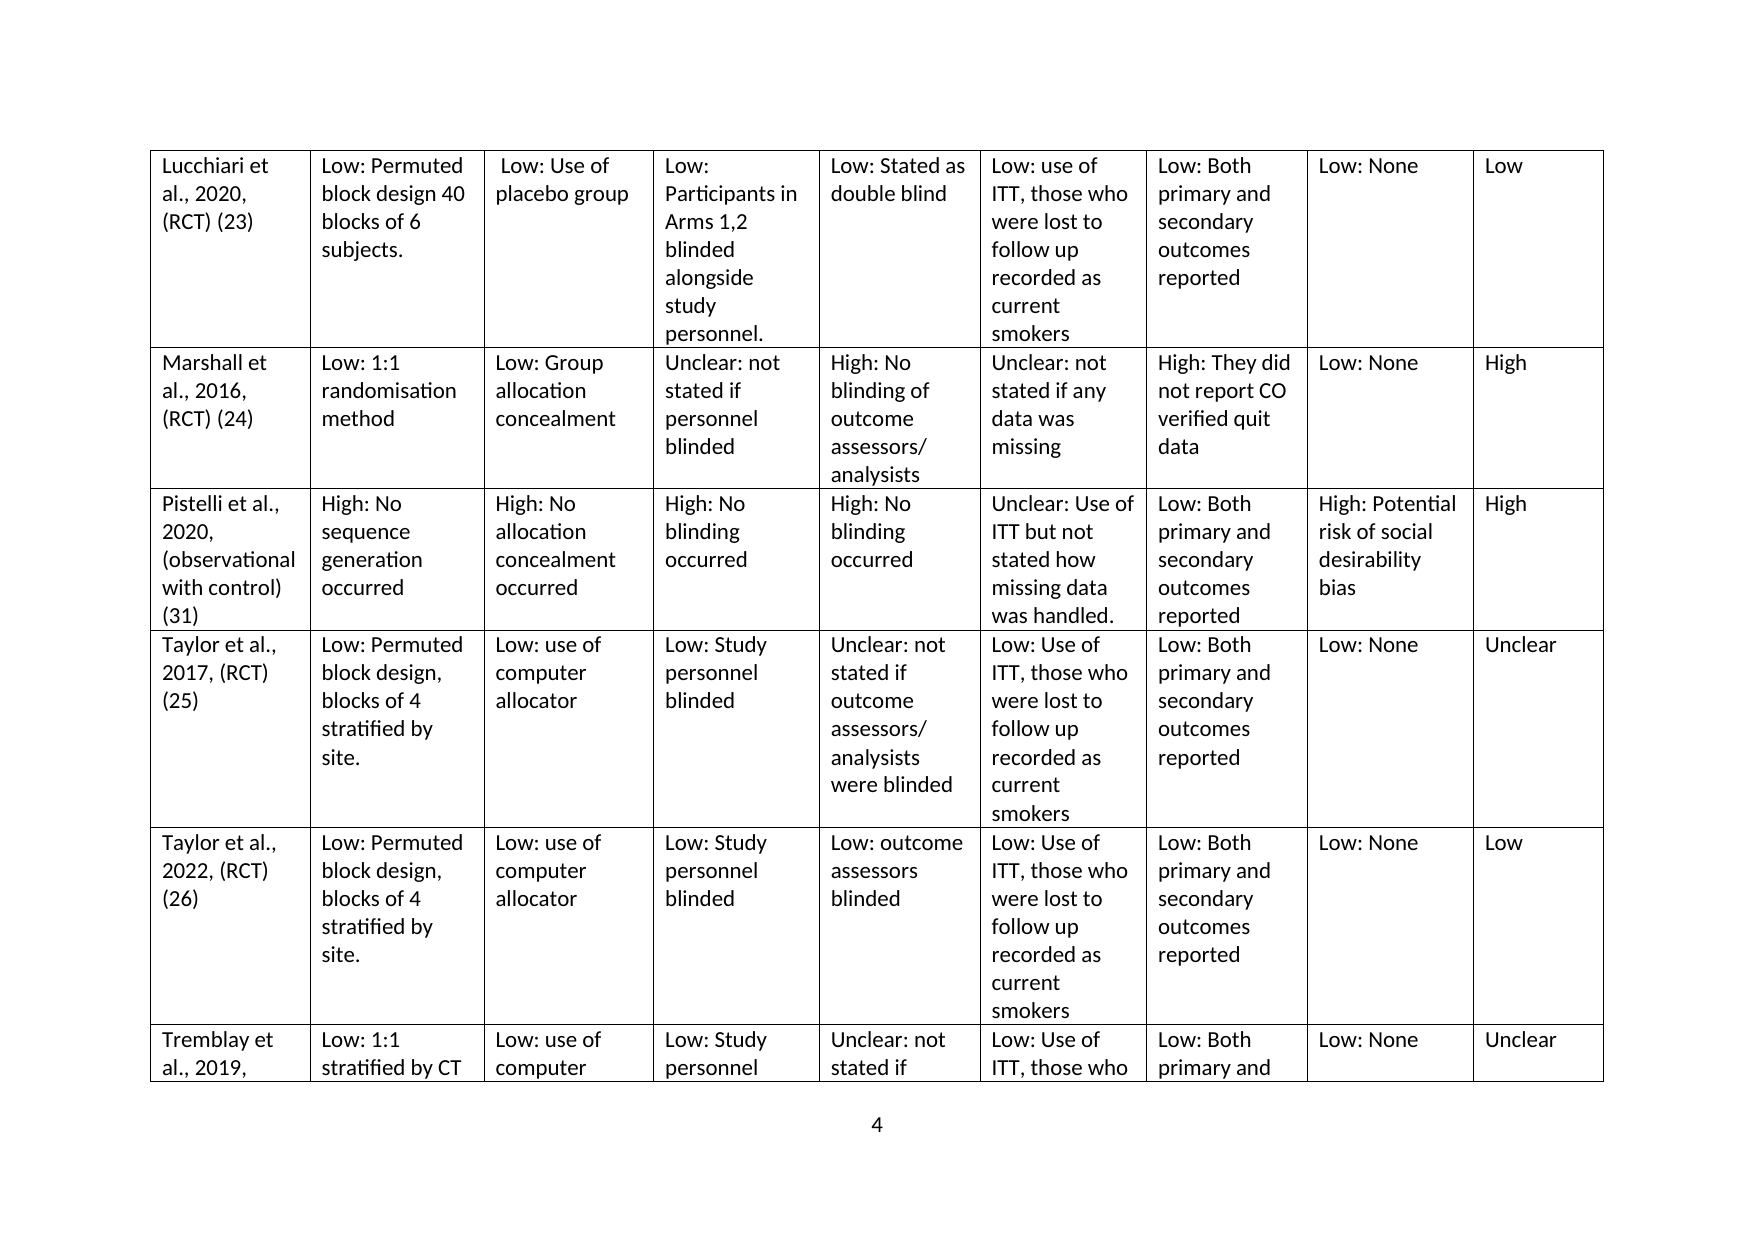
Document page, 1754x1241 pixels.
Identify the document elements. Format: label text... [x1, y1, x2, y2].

table_cell Unclear: not stated if any data was missing [981, 348, 1146, 488]
table_cell Marshall et al., 2016, (RCT) (24) [151, 348, 310, 488]
table_cell Low: None [1308, 631, 1473, 827]
table_cell High: No allocation concealment occurred [485, 489, 653, 629]
table_cell Low: use of computer allocator [485, 631, 653, 827]
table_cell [151, 1025, 310, 1081]
table_cell Taylor et al., 2017, (RCT) (25) [151, 631, 310, 827]
table_cell Taylor et al., 2022, (RCT) (26) [151, 828, 310, 1024]
table_cell Low: Permuted block design, blocks of 4 stratified by site. [311, 828, 484, 1024]
table_cell Low: Both primary and secondary outcomes reported [1147, 631, 1307, 827]
table_cell Low: None [1308, 151, 1473, 347]
table_cell Low: Stated as double blind [820, 151, 980, 347]
table_cell Low: None [1308, 1025, 1473, 1081]
table_cell High: No blinding occurred [820, 489, 980, 629]
table_cell Unclear [1474, 1025, 1603, 1081]
table_cell High: No blinding of outcome assessors/ analysists [820, 348, 980, 488]
table_cell Unclear [1474, 631, 1603, 827]
table_cell Low: Participants in Arms 1,2 blinded alongside study personnel. [654, 151, 819, 347]
table_cell Pistelli et al., 2020, (observational with control) (31) [151, 489, 310, 629]
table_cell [485, 1025, 653, 1081]
table_cell Low [1474, 828, 1603, 1024]
table_cell Low: use of ITT, those who were lost to follow up recorded as current smokers [981, 151, 1146, 347]
table_cell Low: Permuted block design, blocks of 4 stratified by site. [311, 631, 484, 827]
table_cell Low [1474, 151, 1603, 347]
table_cell Low: Permuted block design 40 blocks of 6 subjects. [311, 151, 484, 347]
table_cell Unclear: not stated if outcome assessors/ analysists were blinded [820, 631, 980, 827]
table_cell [1147, 151, 1307, 347]
table_cell High: They did not report CO verified quit data [1147, 348, 1307, 488]
table_cell Low: 1:1 randomisation method [311, 348, 484, 488]
table_cell Unclear: Use of ITT but not stated how missing data was handled. [981, 489, 1146, 629]
table_cell Low: None [1308, 828, 1473, 1024]
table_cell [820, 1025, 980, 1081]
table_cell Low: Use of placebo group [485, 151, 653, 347]
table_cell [1147, 1025, 1307, 1081]
table_cell High [1474, 348, 1603, 488]
table_cell Low: use of computer allocator [485, 828, 653, 1024]
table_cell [981, 1025, 1146, 1081]
table_cell Lucchiari et al., 2020, (RCT) (23) [151, 151, 310, 347]
table_cell Low: Study personnel blinded [654, 828, 819, 1024]
table_cell High [1474, 489, 1603, 629]
table_cell Low: Use of ITT, those who were lost to follow up recorded as current smokers [981, 828, 1146, 1024]
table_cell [654, 1025, 819, 1081]
table_cell High: No blinding occurred [654, 489, 819, 629]
table_cell Low: Both primary and secondary outcomes reported [1147, 489, 1307, 629]
table_cell Low: Study personnel blinded [654, 631, 819, 827]
table_cell Unclear: not stated if personnel blinded [654, 348, 819, 488]
table_cell Low: outcome assessors blinded [820, 828, 980, 1024]
table_cell High: Potential risk of social desirability bias [1308, 489, 1473, 629]
table_cell Low: Group allocation concealment [485, 348, 653, 488]
table_cell Low: Use of ITT, those who were lost to follow up recorded as current smokers [981, 631, 1146, 827]
table_cell Low: Both primary and secondary outcomes reported [1147, 828, 1307, 1024]
table_cell High: No sequence generation occurred [311, 489, 484, 629]
table_cell Low: None [1308, 348, 1473, 488]
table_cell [311, 1025, 484, 1081]
